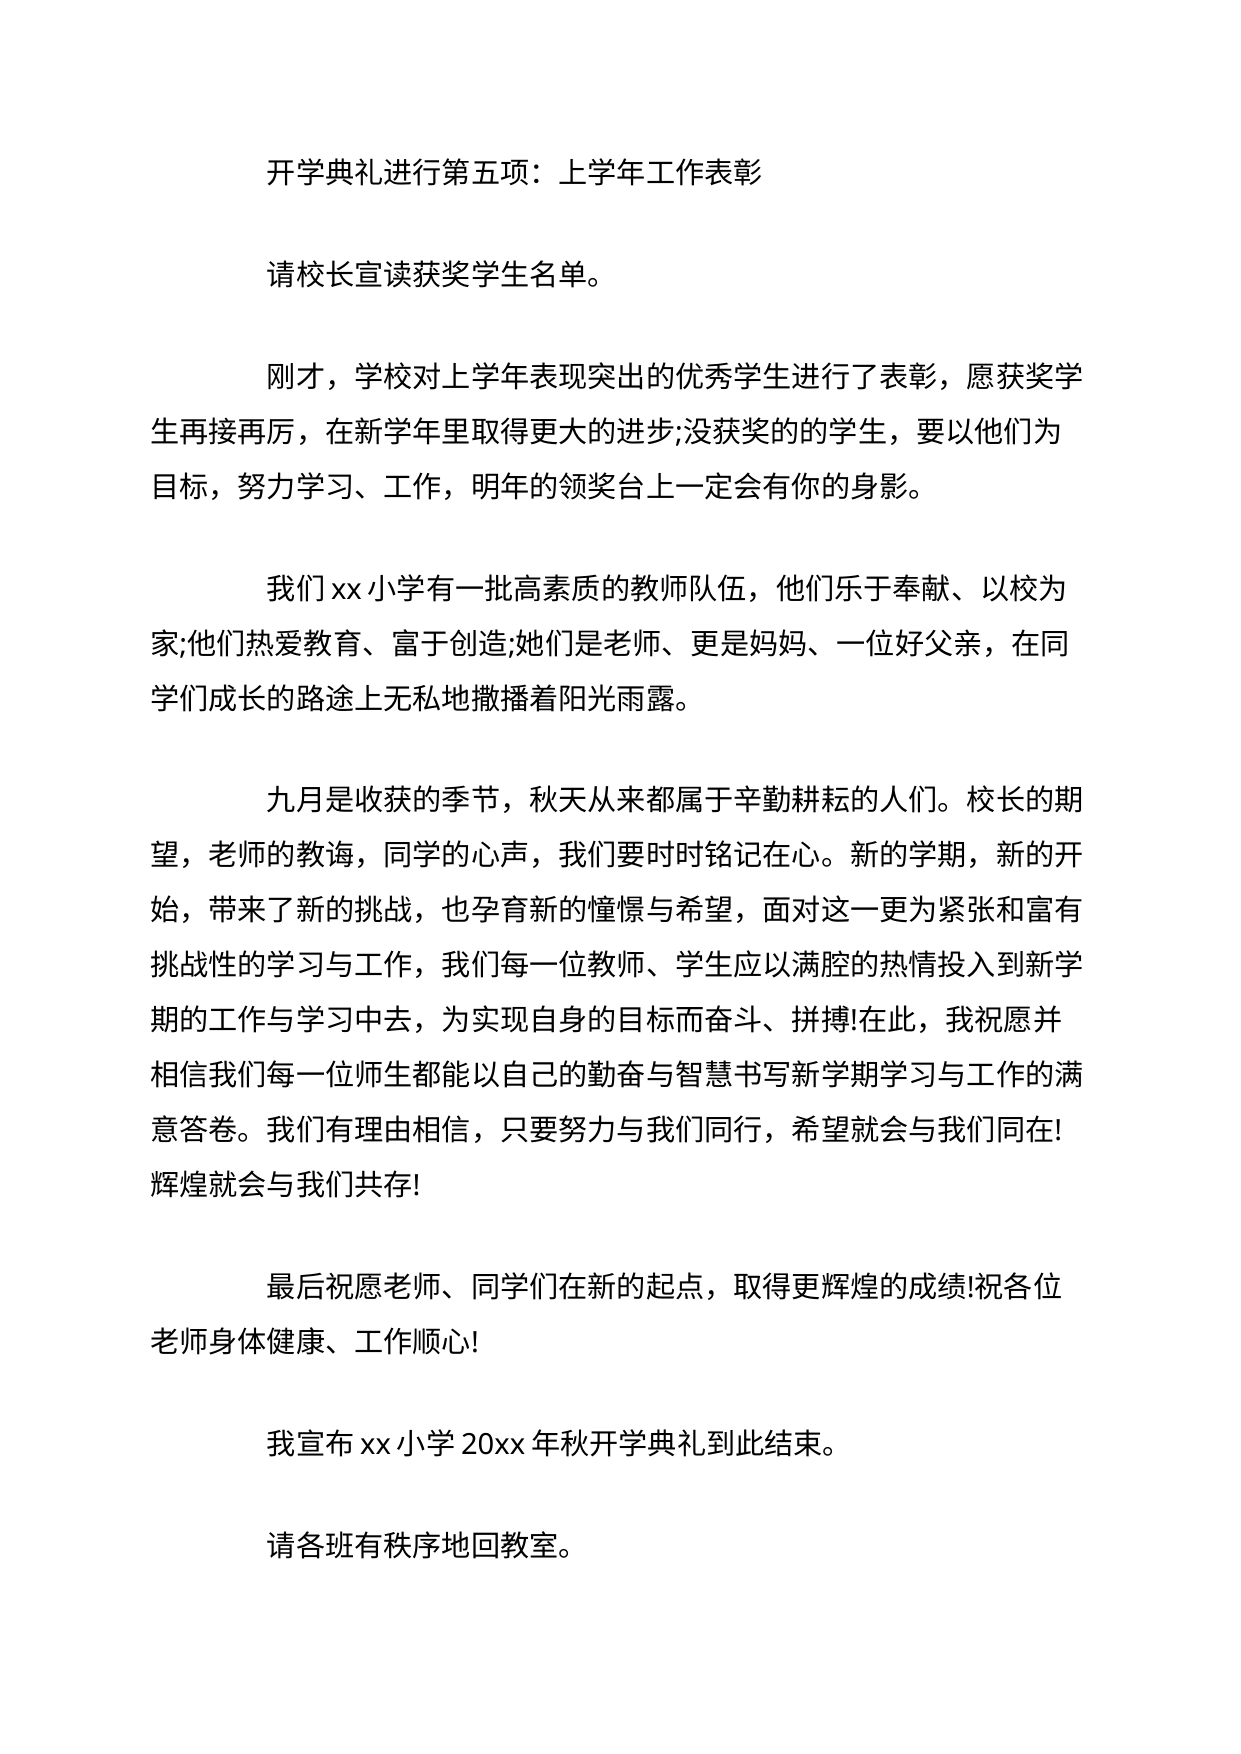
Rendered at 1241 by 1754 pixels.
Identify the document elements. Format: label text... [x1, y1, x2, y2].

text 请各班有秩序地回教室。 [150, 1522, 1090, 1565]
text 开学典礼进行第五项：上学年工作表彰 [150, 150, 1090, 192]
text 最后祝愿老师、同学们在新的起点，取得更辉煌的成绩!祝各位老师身体健康、工作顺心! [150, 1263, 1090, 1361]
text 我们xx小学有一批高素质的教师队伍，他们乐于奉献、以校为家;他们热爱教育、富于创造;她们是老师、更是妈妈、一位好父亲，在同学们成长的路途上无私地撒播着阳光雨露。 [150, 565, 1090, 717]
text 我宣布xx小学20xx年秋开学典礼到此结束。 [150, 1420, 1090, 1463]
text 九月是收获的季节，秋天从来都属于辛勤耕耘的人们。校长的期望，老师的教诲，同学的心声，我们要时时铭记在心。新的学期，新的开始，带来了新的挑战，也孕育新的憧憬与希望，面对这一更为紧张和富有挑战性的学习与工作，我们每一位教师、学生应以满腔的热情投入到新学期的工作与学习中去，为实现自身的目标而奋斗、拼搏!在此，我祝愿并相信我们每一位师生都能以自己的勤奋与智慧书写新学期学习与工作的满意答卷。我们有理由相信，只要努力与我们同行，希望就会与我们同在!辉煌就会与我们共存! [150, 777, 1090, 1204]
text 刚才，学校对上学年表现突出的优秀学生进行了表彰，愿获奖学生再接再厉，在新学年里取得更大的进步;没获奖的的学生，要以他们为目标，努力学习、工作，明年的领奖台上一定会有你的身影。 [150, 353, 1090, 506]
text 请校长宣读获奖学生名单。 [150, 252, 1090, 294]
